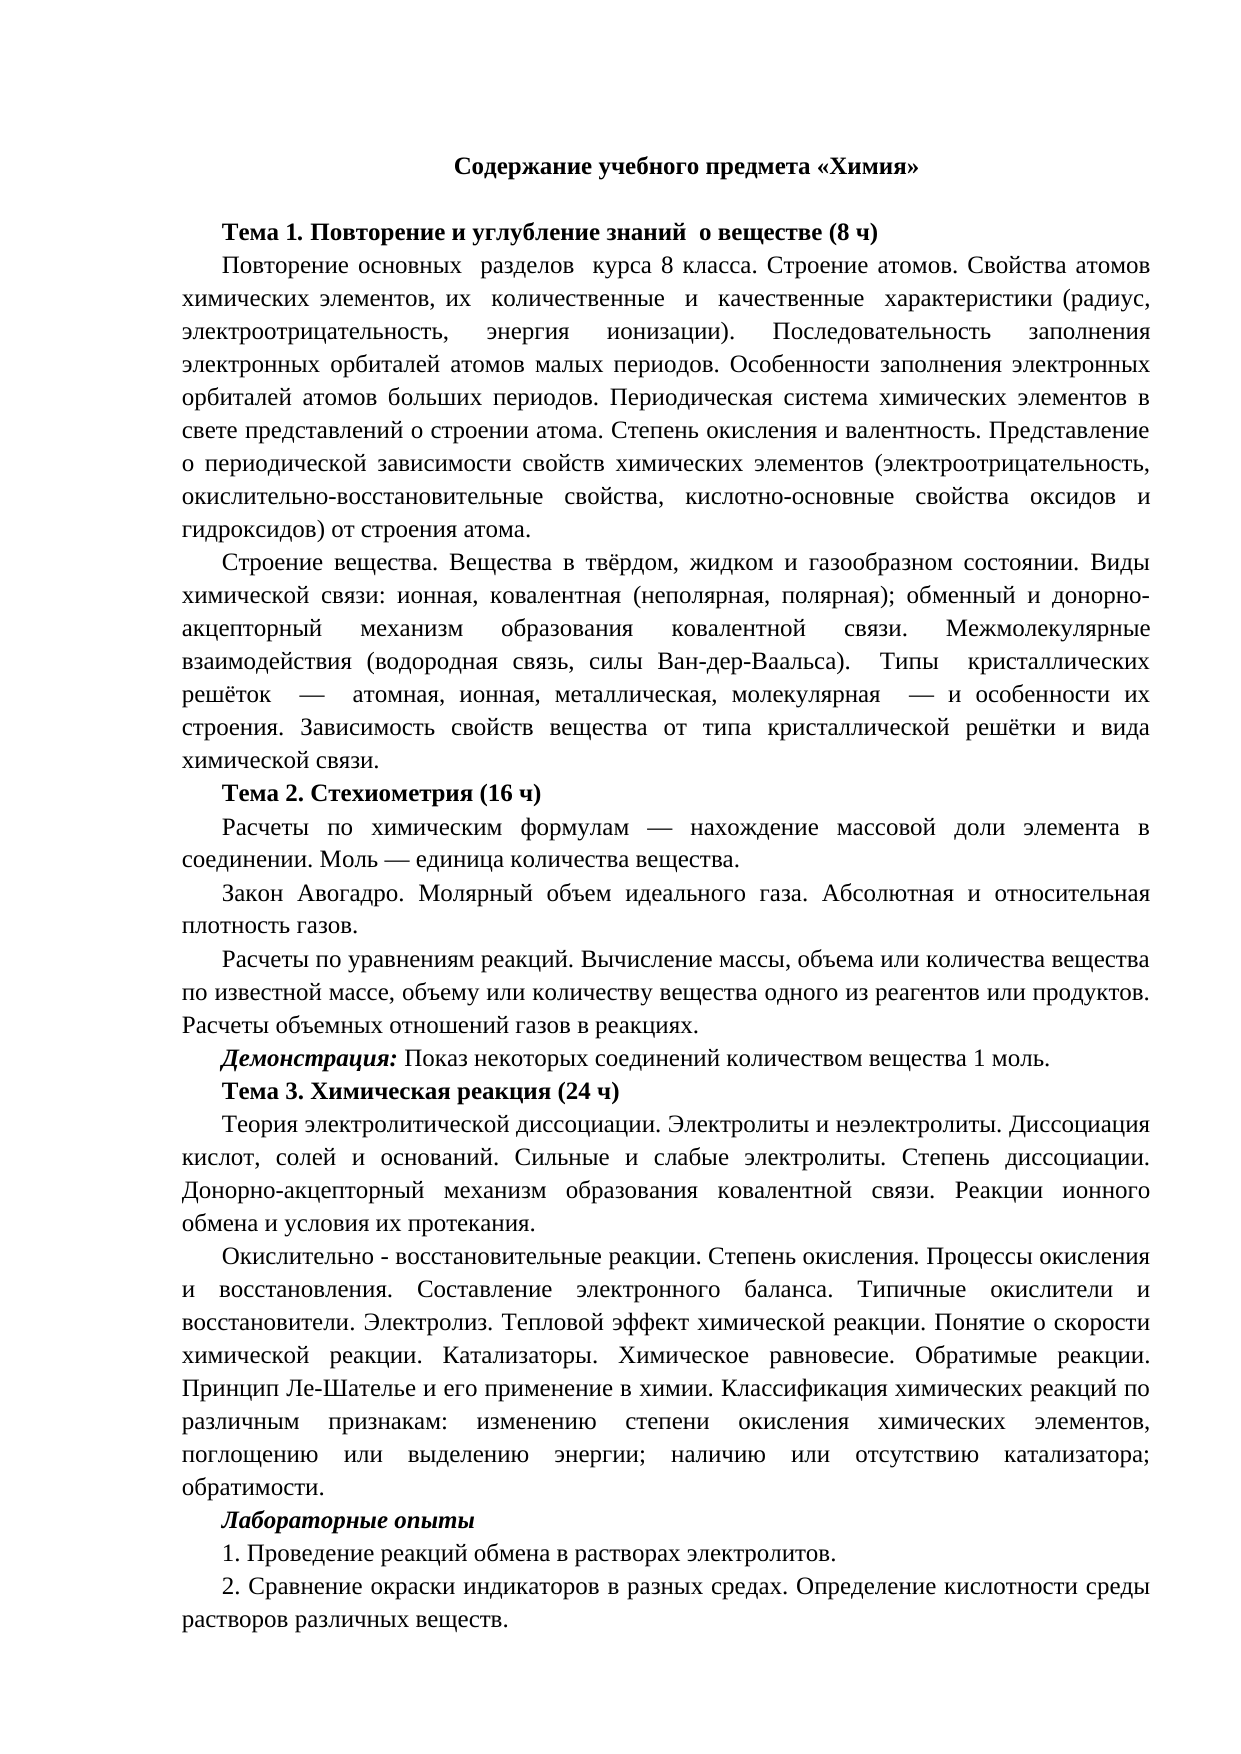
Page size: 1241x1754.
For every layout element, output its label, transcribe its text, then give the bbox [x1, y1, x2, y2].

text Тема 2. Стехиометрия (16 ч) [182, 778, 1151, 807]
text 2. Сравнение окраски индикаторов в разных средах. Определение кислотности среды растворов различных веществ. [182, 1571, 1151, 1633]
text Демонстрация: Показ некоторых соединений количеством вещества 1 моль. [182, 1043, 1151, 1071]
text 1. Проведение реакций обмена в растворах электролитов. [182, 1538, 1151, 1567]
text Тема 3. Химическая реакция (24 ч) [182, 1076, 1151, 1104]
text Окислительно - восстановительные реакции. Степень окисления. Процессы окисления и восстановления. Составление электронного баланса. Типичные окислители и восстановители. Электролиз. Тепловой эффект химической реакции. Понятие о скорости химической реакции. Катализаторы. Химическое равновесие. Обратимые реакции. Принцип Ле-Шателье и его применение в химии. Классификация химических реакций по различным признакам: изменению степени окисления химических элементов, поглощению или выделению энергии; наличию или отсутствию катализатора; обратимости. [182, 1241, 1151, 1501]
text Строение вещества. Вещества в твёрдом, жидком и газообразном состоянии. Виды химической связи: ионная, ковалентная (неполярная, полярная); обменный и донорно-акцепторный механизм образования ковалентной связи. Межмолекулярные взаимодействия (водородная связь, силы Ван-дер-Ваальса). Типы кристаллических решёток — атомная, ионная, металлическая, молекулярная — и особенности их строения. Зависимость свойств вещества от типа кристаллической решётки и вида химической связи. [182, 547, 1151, 774]
text Закон Авогадро. Молярный объем идеального газа. Абсолютная и относительная плотность газов. [182, 878, 1151, 939]
text Теория электролитической диссоциации. Электролиты и неэлектролиты. Диссоциация кислот, солей и оснований. Сильные и слабые электролиты. Степень диссоциации. Донорно-акцепторный механизм образования ковалентной связи. Реакции ионного обмена и условия их протекания. [182, 1109, 1151, 1237]
text Тема 1. Повторение и углубление знаний о веществе (8 ч) [182, 217, 1151, 246]
text Расчеты по уравнениям реакций. Вычисление массы, объема или количества вещества по известной массе, объему или количеству вещества одного из реагентов или продуктов. Расчеты объемных отношений газов в реакциях. [182, 944, 1151, 1038]
text Повторение основных разделов курса 8 класса. Строение атомов. Свойства атомов химических элементов, их количественные и качественные характеристики (радиус, электроотрицательность, энергия ионизации). Последовательность заполнения электронных орбиталей атомов малых периодов. Особенности заполнения электронных орбиталей атомов больших периодов. Периодическая система химических элементов в свете представлений о строении атома. Степень окисления и валентность. Представление о периодической зависимости свойств химических элементов (электроотрицательность, окислительно-восстановительные свойства, кислотно-основные свойства оксидов и гидроксидов) от строения атома. [182, 250, 1151, 543]
text Содержание учебного предмета «Химия» [182, 151, 1151, 180]
text Расчеты по химическим формулам — нахождение массовой доли элемента в соединении. Моль — единица количества вещества. [182, 812, 1151, 873]
text Лабораторные опыты [182, 1505, 1151, 1534]
